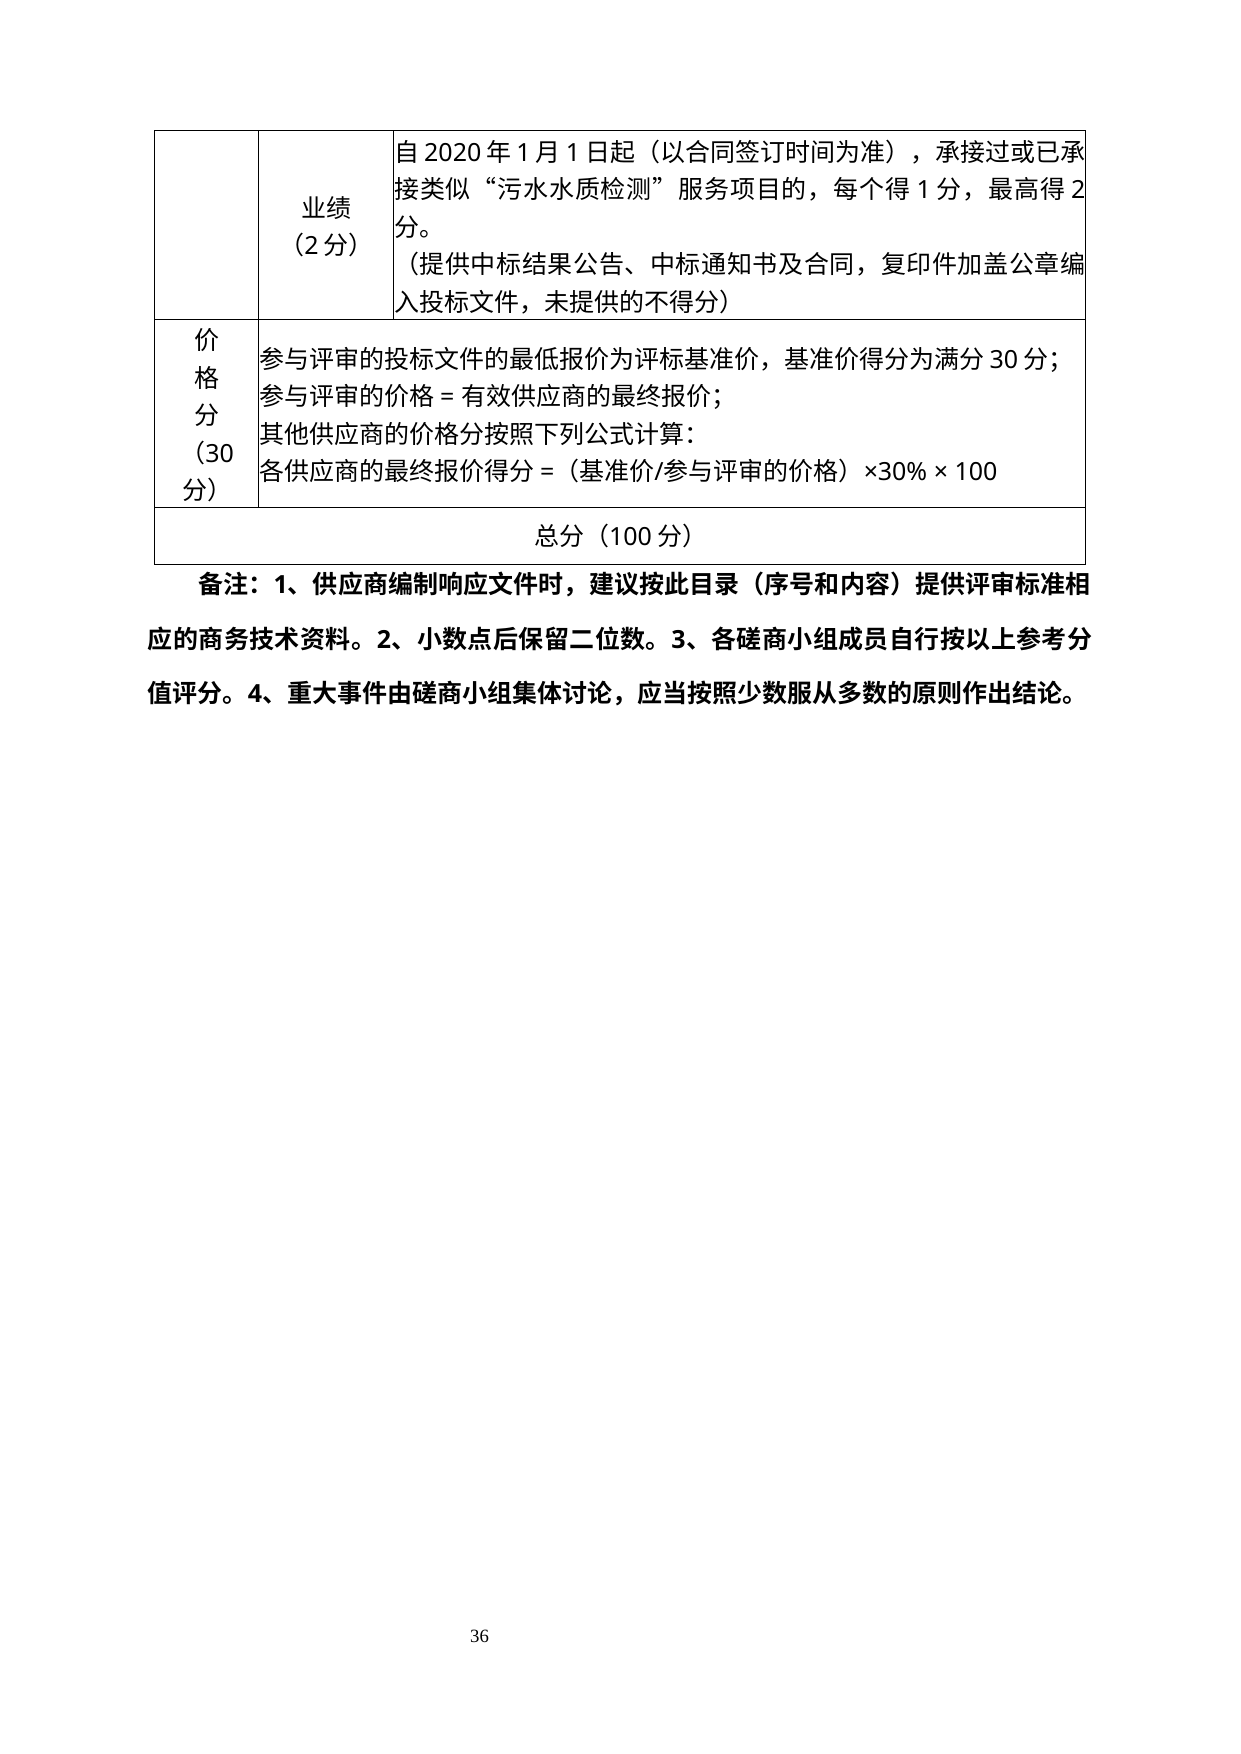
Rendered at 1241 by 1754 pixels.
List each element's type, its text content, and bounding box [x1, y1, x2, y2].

table_cell 总分（100分） [155, 508, 1085, 564]
text 备注：1、供应商编制响应文件时，建议按此目录（序号和内容）提供评审标准相应的商务技术资料。2、小数点后保留二位数。3、各磋商小组成员自行按以上参考分值评分。4、重大事件由磋商小组集体讨论，应当按照少数服从多数的原则作出结论。 [148, 565, 1092, 710]
table_cell 价 格 分 （30分） [155, 320, 258, 507]
table_cell 业绩 （2分） [259, 131, 393, 318]
table_cell 自2020年1月1日起（以合同签订时间为准），承接过或已承接类似“污水水质检测”服务项目的，每个得1分，最高得2分。 （提供中标结果公告、中标通知书及合同，复印件加盖公章编入投标文件，未提供的不得分） [394, 131, 1085, 318]
table_cell 参与评审的投标文件的最低报价为评标基准价，基准价得分为满分30分； 参与评审的价格 = 有效供应商的最终报价； 其他供应商的价格分按照下列公式计算： 各供应商的最终报价得分 =（基准价/参与评审的价格）×30% × 100 [259, 320, 1085, 507]
